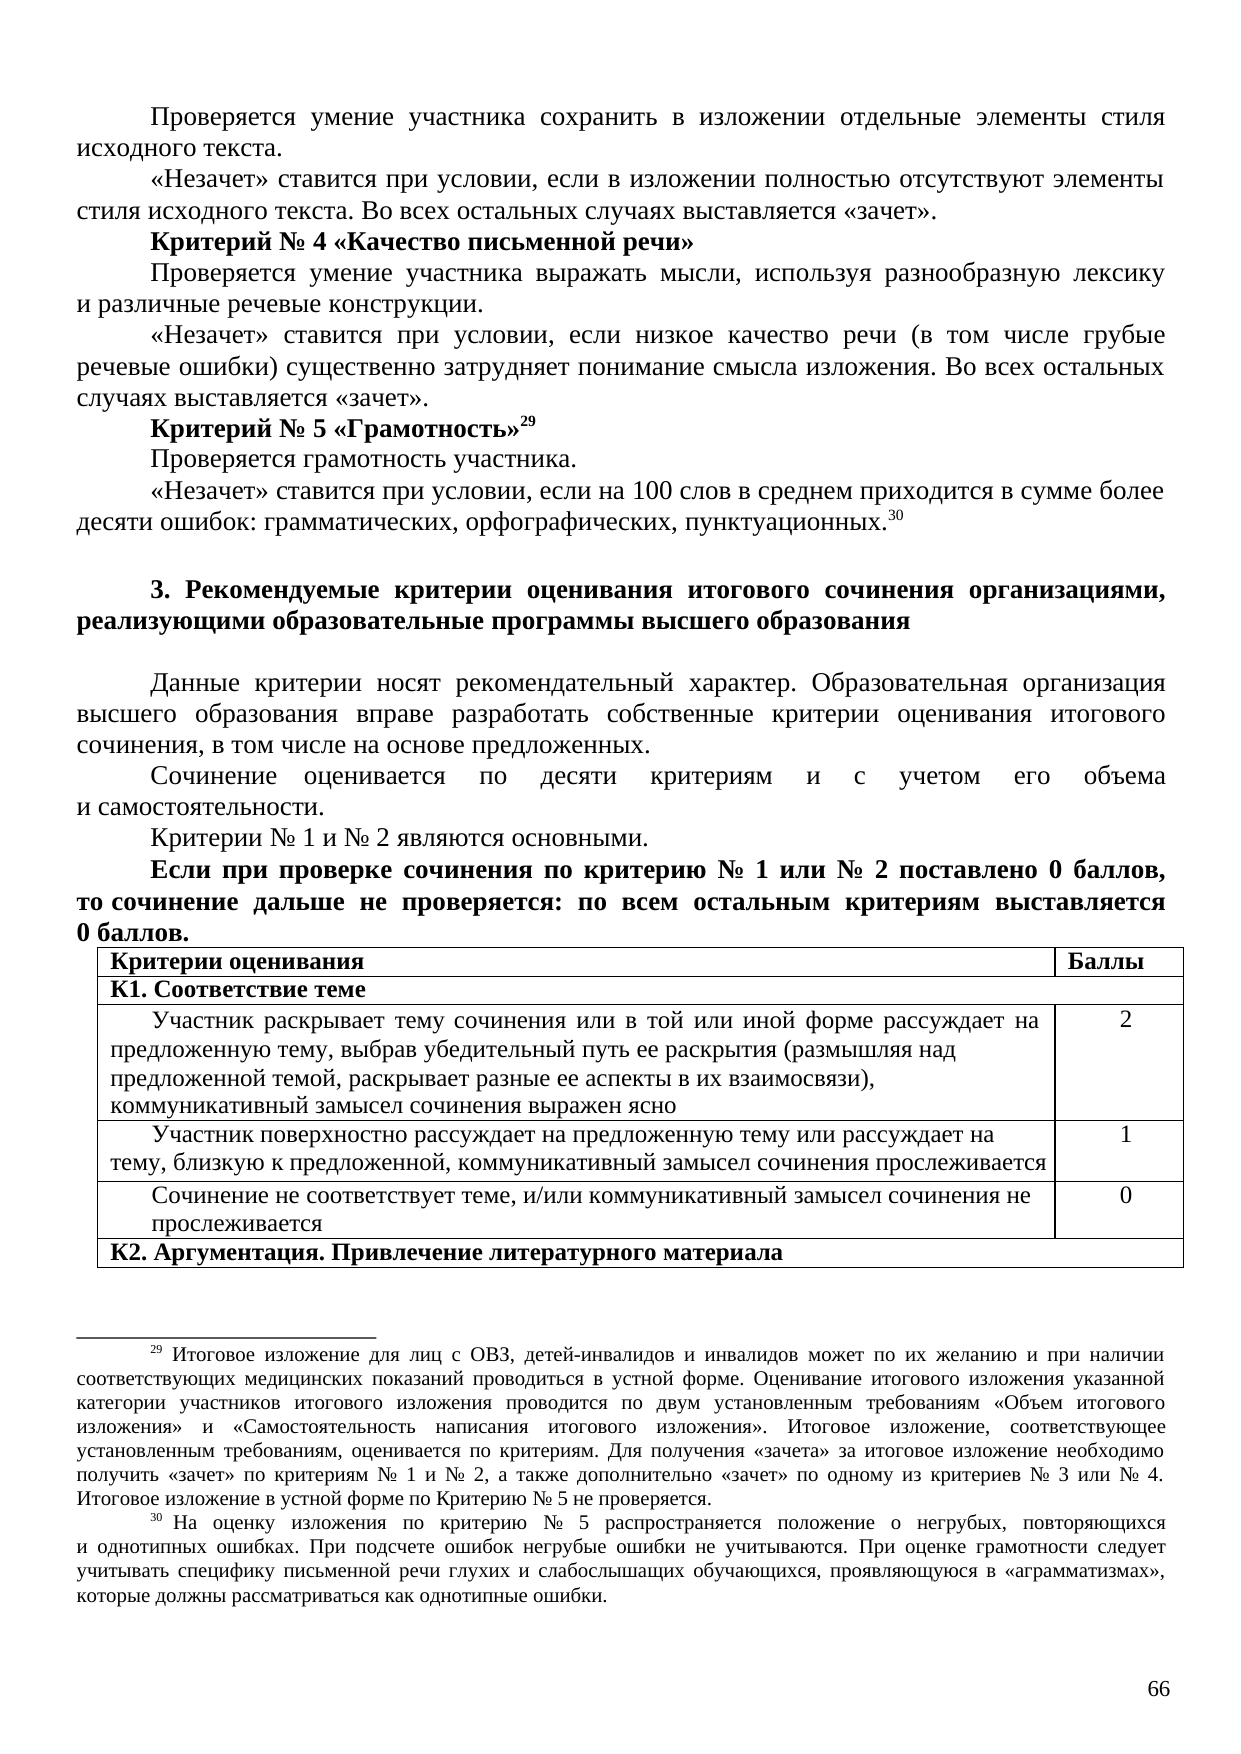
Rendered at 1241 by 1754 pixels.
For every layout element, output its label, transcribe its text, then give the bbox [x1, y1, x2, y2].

table_cell Участник раскрывает тему сочинения или в той или иной форме рассуждает на предложенную тему, выбрав убедительный путь ее раскрытия (размышляя над предложенной темой, раскрывает разные ее аспекты в их взаимосвязи), коммуникативный замысел сочинения выражен ясно [98, 1005, 1054, 1119]
table_cell Участник поверхностно рассуждает на предложенную тему или рассуждает на тему, близкую к предложенной, коммуникативный замысел сочинения прослеживается [98, 1121, 1054, 1181]
subtitle Критерий № 5 «Грамотность»29 [150, 413, 1196, 443]
subtitle 3. Рекомендуемые критерии оценивания итогового сочинения организациями, реализующими образовательные программы высшего образования [76, 573, 1165, 635]
table_cell К1. Соответствие теме [98, 977, 1183, 1004]
table_cell 2 [1056, 1005, 1183, 1119]
table_cell К2. Аргументация. Привлечение литературного материала [98, 1239, 1183, 1267]
subtitle Если при проверке сочинения по критерию № 1 или № 2 поставлено 0 баллов, то сочинение дальше не проверяется: по всем остальным критериям выставляется 0 баллов. [76, 853, 1166, 947]
subtitle Критерий № 4 «Качество письменной речи» [150, 226, 1196, 256]
text «Незачет» ставится при условии, если на 100 слов в среднем приходится в сумме более десяти ошибок: грамматических, орфографических, пунктуационных.30 [76, 474, 1166, 536]
text Данные критерии носят рекомендательный характер. Образовательная организация высшего образования вправе разработать собственные критерии оценивания итогового сочинения, в том числе на основе предложенных. [76, 666, 1166, 759]
text Проверяется умение участника сохранить в изложении отдельные элементы стиля исходного текста. [76, 100, 1166, 163]
text 30 На оценку изложения по критерию № 5 распространяется положение о негрубых, повторяющихся и однотипных ошибках. При подсчете ошибок негрубые ошибки не учитываются. При оценке грамотности следует учитывать специфику письменной речи глухих и слабослышащих обучающихся, проявляющуюся в «аграмматизмах», которые должны рассматриваться как однотипные ошибки. [76, 1510, 1166, 1607]
text 29 Итоговое изложение для лиц с ОВЗ, детей-инвалидов и инвалидов может по их желанию и при наличии соответствующих медицинских показаний проводиться в устной форме. Оценивание итогового изложения указанной категории участников итогового изложения проводится по двум установленным требованиям «Объем итогового изложения» и «Самостоятельность написания итогового изложения». Итоговое изложение, соответствующее установленным требованиям, оценивается по критериям. Для получения «зачета» за итоговое изложение необходимо получить «зачет» по критериям № 1 и № 2, а также дополнительно «зачет» по одному из критериев № 3 или № 4. Итоговое изложение в устной форме по Критерию № 5 не проверяется. [76, 1342, 1166, 1510]
text Критерии № 1 и № 2 являются основными. [150, 822, 1196, 853]
text Сочинение оценивается по десяти критериям и с учетом его объема и самостоятельности. [76, 759, 1167, 822]
text Проверяется умение участника выражать мысли, используя разнообразную лексику и различные речевые конструкции. [76, 256, 1166, 319]
text «Незачет» ставится при условии, если в изложении полностью отсутствуют элементы стиля исходного текста. Во всех остальных случаях выставляется «зачет». [76, 163, 1166, 225]
text Проверяется грамотность участника. [150, 443, 1196, 474]
table_cell 1 [1056, 1121, 1183, 1181]
table_header Критерии оценивания [98, 948, 1054, 976]
text «Незачет» ставится при условии, если низкое качество речи (в том числе грубые речевые ошибки) существенно затрудняет понимание смысла изложения. Во всех остальных случаях выставляется «зачет». [76, 319, 1166, 412]
table_cell Сочинение не соответствует теме, и/или коммуникативный замысел сочинения не прослеживается [98, 1182, 1054, 1238]
table_cell 0 [1056, 1182, 1183, 1238]
table_header Баллы [1056, 948, 1183, 976]
